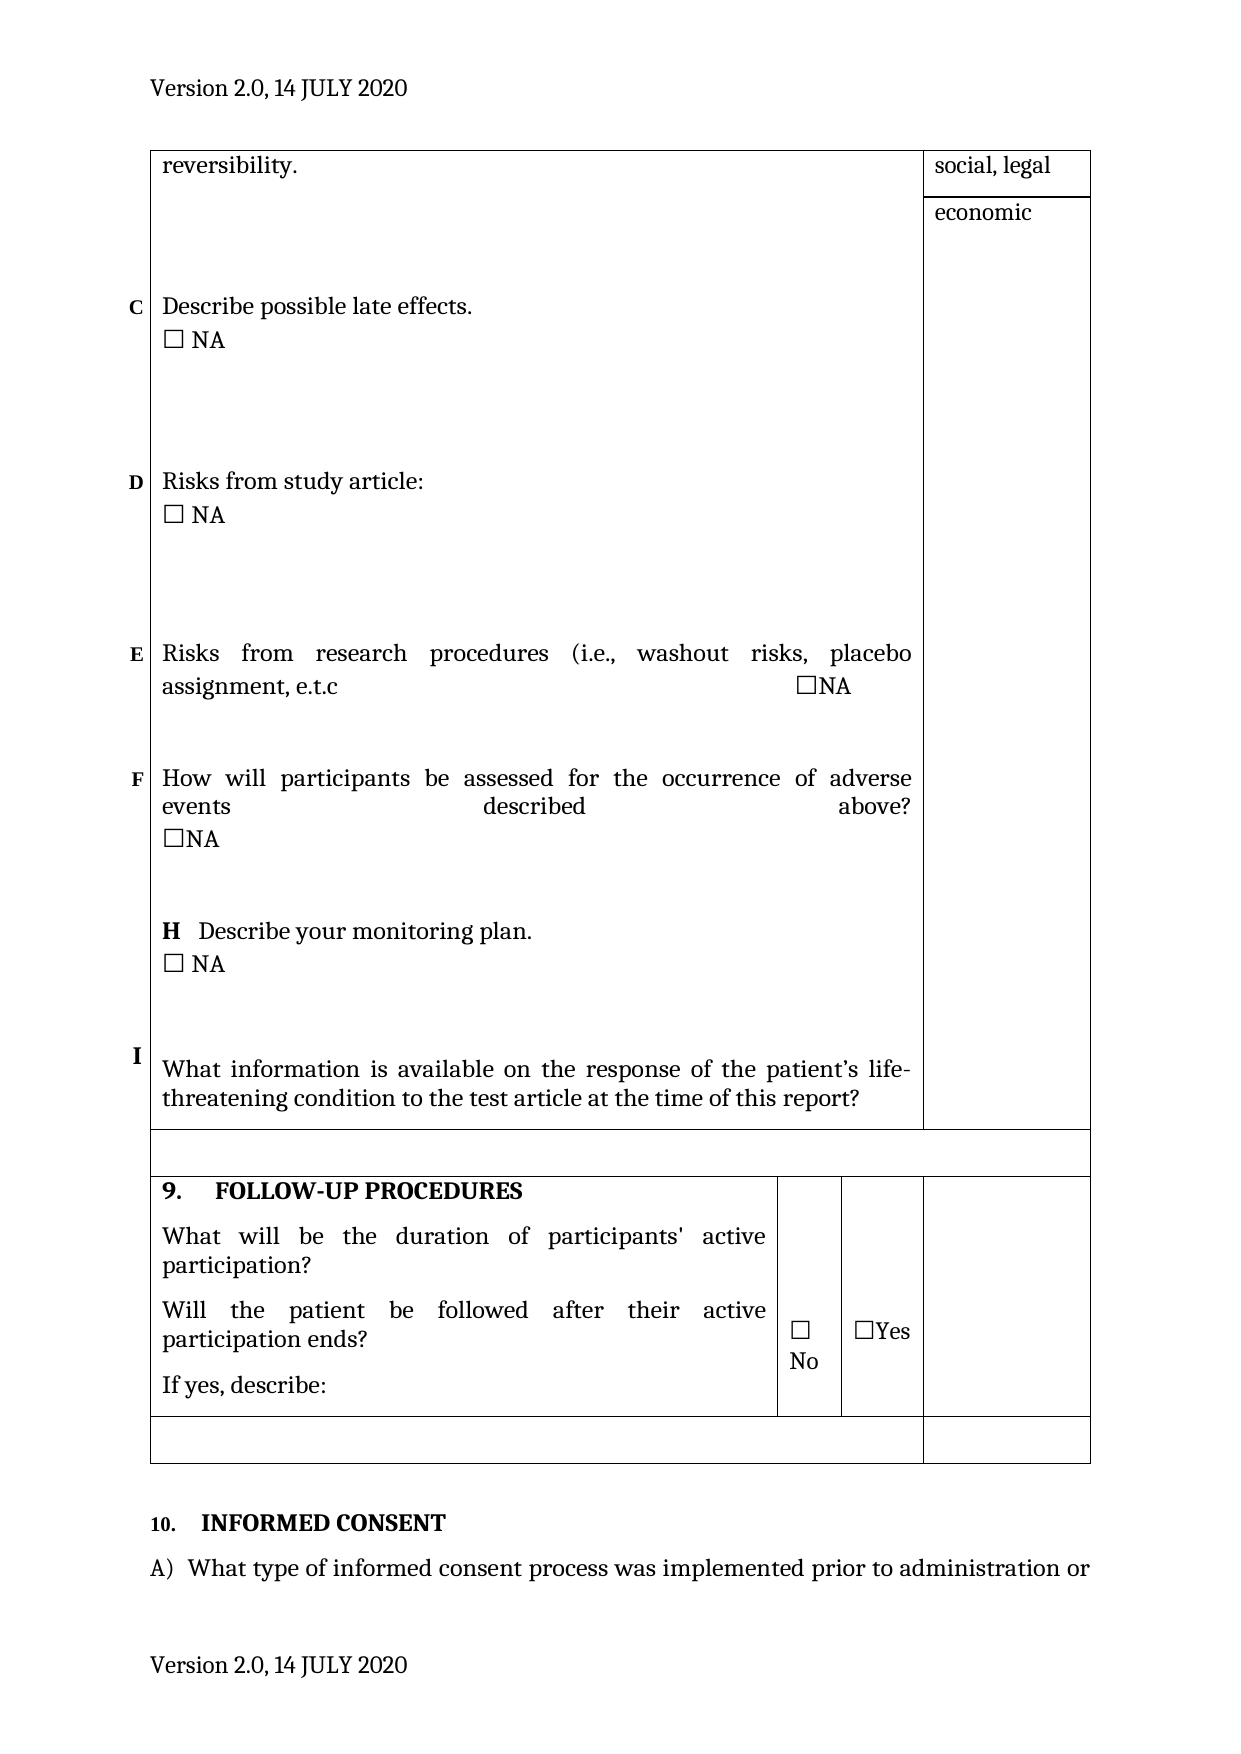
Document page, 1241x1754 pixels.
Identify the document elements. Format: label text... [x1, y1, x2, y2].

table_cell 9. FOLLOW-UP PROCEDURES What will be the duration of participants' active participation? Will the patient be followed after their active participation ends? If yes, describe: [151, 1177, 777, 1416]
table_cell social, legal [924, 151, 1090, 196]
table_cell economic [924, 198, 1090, 1129]
list INFORMED CONSENT [150, 1509, 1090, 1538]
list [150, 1554, 1090, 1583]
table_cell [924, 1177, 1090, 1416]
table_cell [151, 1130, 1090, 1176]
table_cell [151, 1417, 923, 1462]
table_cell [924, 1417, 1090, 1462]
table_cell Yes [842, 1177, 923, 1416]
table_cell No [778, 1177, 841, 1416]
